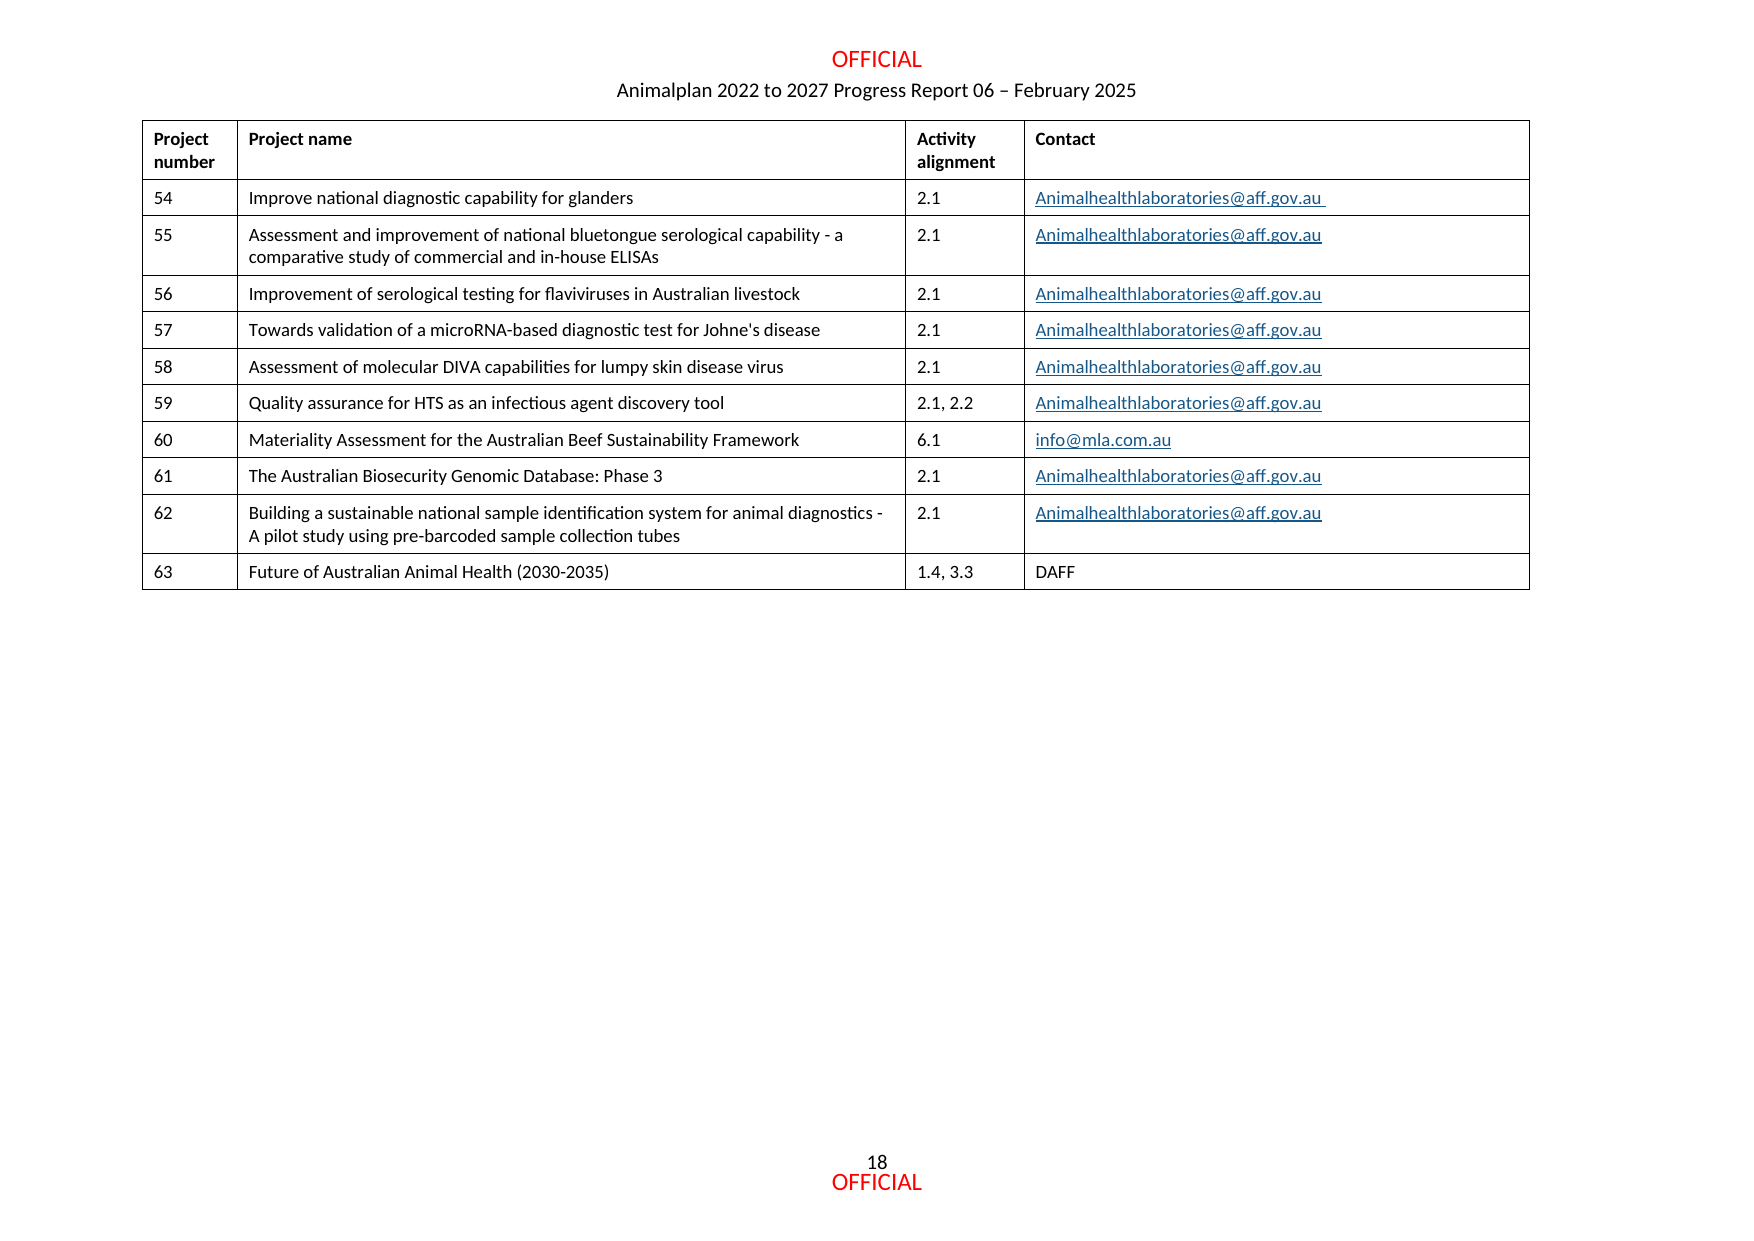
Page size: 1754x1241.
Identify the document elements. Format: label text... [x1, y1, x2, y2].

table_cell 55 [143, 216, 237, 275]
table_cell 2.1 [906, 216, 1024, 275]
table_cell Future of Australian Animal Health (2030-2035) [238, 554, 905, 589]
table_cell Assessment of molecular DIVA capabilities for lumpy skin disease virus [238, 349, 905, 384]
table_cell Materiality Assessment for the Australian Beef Sustainability Framework [238, 422, 905, 457]
table_cell Assessment and improvement of national bluetongue serological capability - a comparative study of commercial and in-house ELISAs [238, 216, 905, 275]
table_cell 2.1 [906, 312, 1024, 348]
table_cell DAFF [1025, 554, 1529, 589]
table_cell info@mla.com.au [1025, 422, 1529, 457]
table_cell Animalhealthlaboratories@aff.gov.au [1025, 216, 1529, 275]
table_cell Animalhealthlaboratories@aff.gov.au [1025, 312, 1529, 348]
table_cell 57 [143, 312, 237, 348]
table_cell Quality assurance for HTS as an infectious agent discovery tool [238, 385, 905, 421]
table_cell Animalhealthlaboratories@aff.gov.au [1025, 349, 1529, 384]
table_header Contact [1025, 121, 1529, 179]
table_header Project number [143, 121, 237, 179]
table_cell The Australian Biosecurity Genomic Database: Phase 3 [238, 458, 905, 493]
table_cell Animalhealthlaboratories@aff.gov.au [1025, 495, 1529, 553]
table_cell 2.1 [906, 495, 1024, 553]
table_cell 2.1 [906, 180, 1024, 215]
table_cell Animalhealthlaboratories@aff.gov.au [1025, 276, 1529, 311]
table_cell 54 [143, 180, 237, 215]
table_cell 63 [143, 554, 237, 589]
table_cell Building a sustainable national sample identification system for animal diagnostics - A pilot study using pre-barcoded sample collection tubes [238, 495, 905, 553]
table_cell 2.1 [906, 349, 1024, 384]
table_cell Animalhealthlaboratories@aff.gov.au [1025, 180, 1529, 215]
table_cell 62 [143, 495, 237, 553]
table_cell 60 [143, 422, 237, 457]
table_cell Improve national diagnostic capability for glanders [238, 180, 905, 215]
table_cell Animalhealthlaboratories@aff.gov.au [1025, 458, 1529, 493]
table_cell 59 [143, 385, 237, 421]
table_cell 2.1, 2.2 [906, 385, 1024, 421]
table_cell 2.1 [906, 458, 1024, 493]
table_cell 1.4, 3.3 [906, 554, 1024, 589]
table_header Activity alignment [906, 121, 1024, 179]
table_cell Animalhealthlaboratories@aff.gov.au [1025, 385, 1529, 421]
table_cell 61 [143, 458, 237, 493]
table_cell Towards validation of a microRNA-based diagnostic test for Johne's disease [238, 312, 905, 348]
table_cell 56 [143, 276, 237, 311]
table_header Project name [238, 121, 905, 179]
table_cell Improvement of serological testing for flaviviruses in Australian livestock [238, 276, 905, 311]
table_cell 6.1 [906, 422, 1024, 457]
table_cell 2.1 [906, 276, 1024, 311]
table_cell 58 [143, 349, 237, 384]
